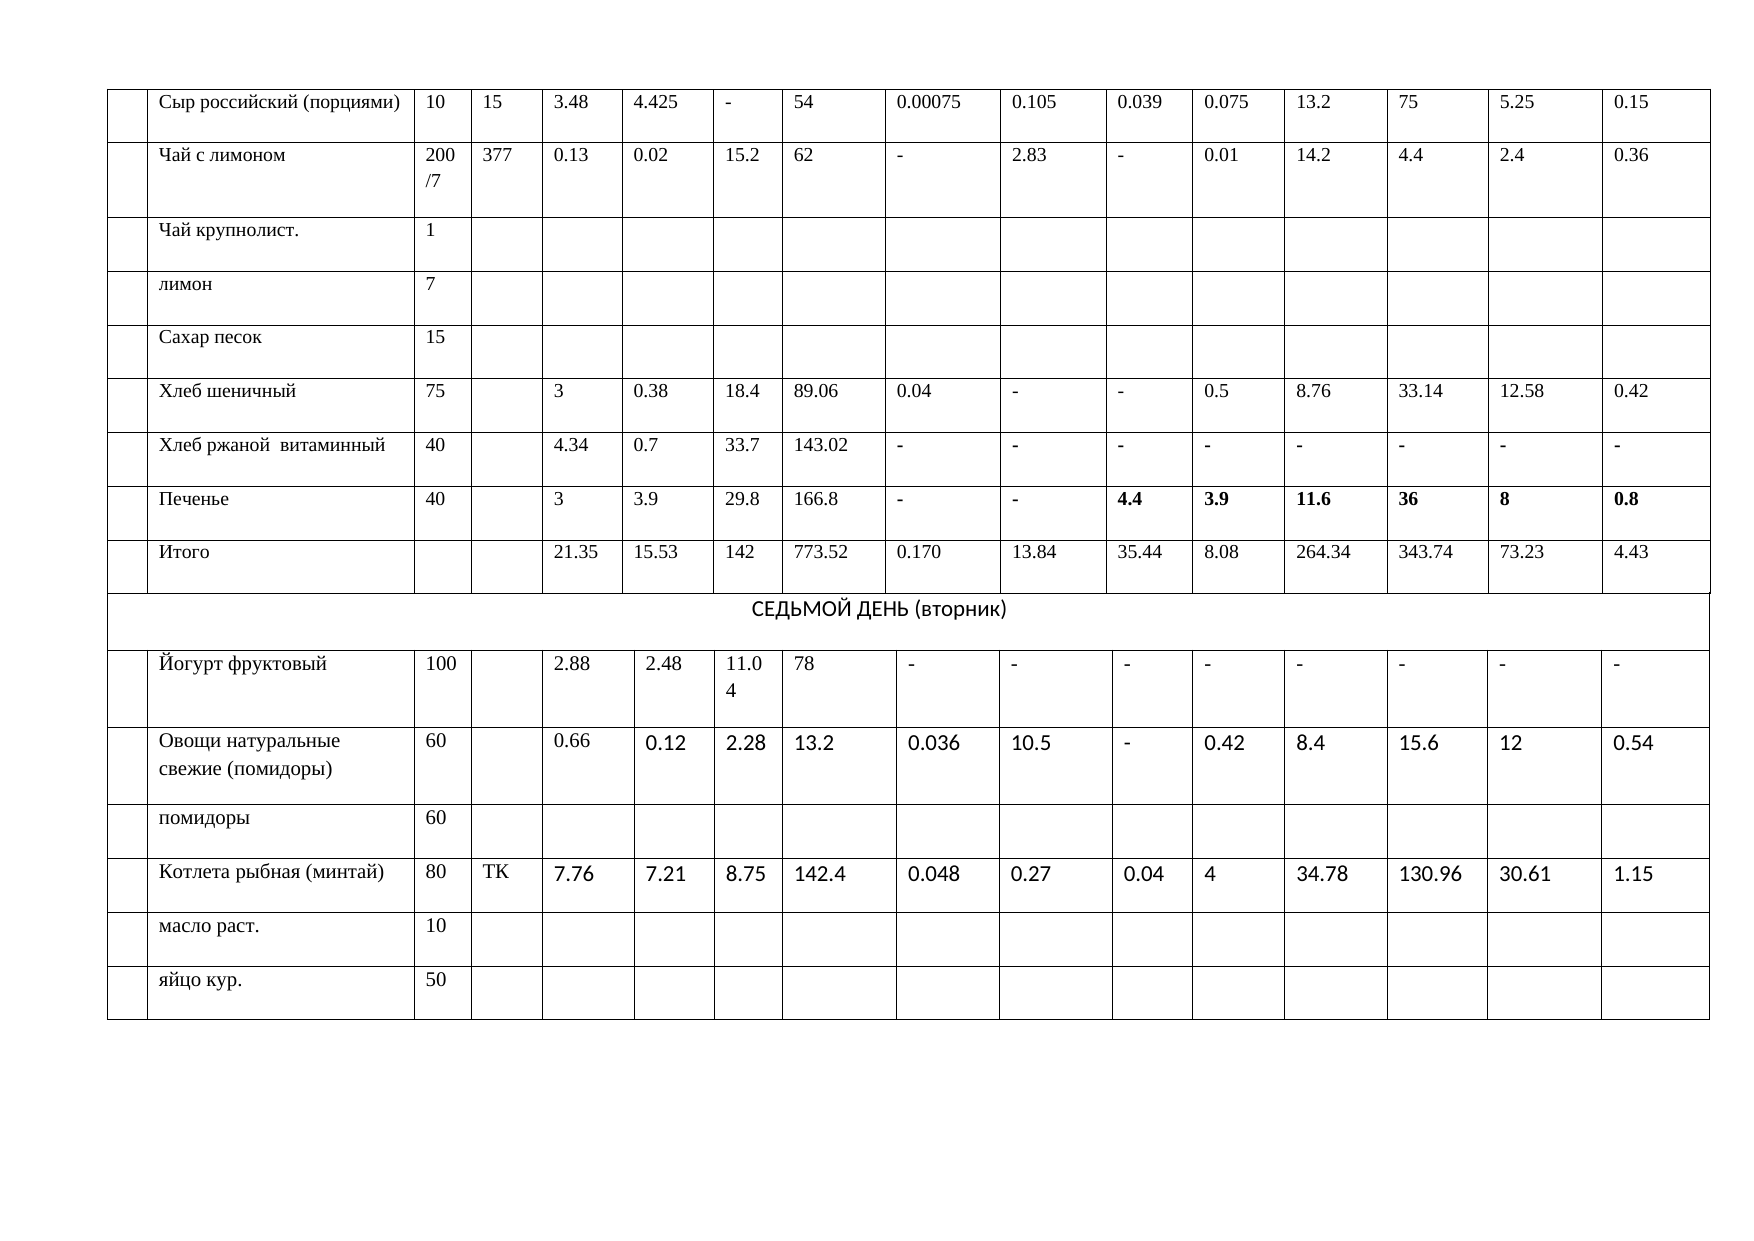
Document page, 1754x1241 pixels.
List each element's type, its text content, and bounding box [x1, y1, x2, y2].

table_cell [1193, 805, 1284, 858]
table_cell - [1001, 379, 1106, 432]
table_cell - [897, 651, 999, 727]
table_cell 40 [415, 433, 471, 486]
table_cell [1285, 913, 1387, 966]
table_cell [1602, 967, 1709, 1019]
table_cell [472, 487, 542, 539]
table_cell [886, 218, 1000, 271]
table_cell 73.23 [1489, 541, 1602, 593]
table_cell 60 [415, 728, 471, 804]
table_cell - [1285, 651, 1387, 727]
table_cell 1.15 [1602, 859, 1709, 912]
table_cell [1000, 805, 1112, 858]
table_cell 0.01 [1193, 143, 1284, 217]
table_cell 8.4 [1285, 728, 1387, 804]
table_cell [472, 326, 542, 378]
table_cell 0.38 [623, 379, 713, 432]
table_cell масло раст. [148, 913, 414, 966]
table_cell 4.4 [1107, 487, 1192, 539]
table_cell лимон [148, 272, 414, 324]
table_cell [1285, 326, 1387, 378]
table_cell [1489, 326, 1602, 378]
table_cell [715, 967, 782, 1019]
table_cell 15 [415, 326, 471, 378]
table_cell [543, 913, 634, 966]
table_cell 343.74 [1388, 541, 1488, 593]
table_cell [715, 913, 782, 966]
table_cell [1489, 272, 1602, 324]
table_cell [108, 143, 147, 217]
table_cell [1602, 913, 1709, 966]
table_cell 15.53 [623, 541, 713, 593]
table_cell [108, 379, 147, 432]
table_cell [1388, 805, 1487, 858]
table_cell [108, 487, 147, 539]
table_cell 30.61 [1488, 859, 1601, 912]
table_cell 0.105 [1001, 90, 1106, 142]
table_cell - [1488, 651, 1601, 727]
table_cell 40 [415, 487, 471, 539]
table_cell 3.9 [623, 487, 713, 539]
table_cell - [886, 143, 1000, 217]
table_cell 15.6 [1388, 728, 1487, 804]
table_cell [1285, 272, 1387, 324]
table_cell [1603, 218, 1710, 271]
table_cell [897, 967, 999, 1019]
table_cell 18.4 [714, 379, 782, 432]
table_cell [1113, 967, 1192, 1019]
table_cell - [1107, 433, 1192, 486]
table_cell - [886, 433, 1000, 486]
table_cell [886, 326, 1000, 378]
table_cell 10 [415, 90, 471, 142]
table_cell Сахар песок [148, 326, 414, 378]
table_cell [543, 218, 622, 271]
table_cell - [1388, 433, 1488, 486]
table_cell Хлеб шеничный [148, 379, 414, 432]
table_cell [1285, 967, 1387, 1019]
table_cell 0.036 [897, 728, 999, 804]
table_cell [1489, 218, 1602, 271]
table_cell [1488, 967, 1601, 1019]
table_cell [1001, 326, 1106, 378]
table_cell [1285, 805, 1387, 858]
table_cell 100 [415, 651, 471, 727]
table_cell [543, 326, 622, 378]
table_cell [1388, 326, 1488, 378]
table_cell 12 [1488, 728, 1601, 804]
table_cell 143.02 [783, 433, 885, 486]
table_cell 75 [1388, 90, 1488, 142]
table_cell 0.04 [886, 379, 1000, 432]
table_cell [783, 326, 885, 378]
table_cell СЕДЬМОЙ ДЕНЬ (вторник) [108, 594, 1709, 649]
table_cell - [1193, 651, 1284, 727]
table_cell [108, 90, 147, 142]
table_cell 0.7 [623, 433, 713, 486]
table_cell 4.4 [1388, 143, 1488, 217]
table_cell - [1001, 433, 1106, 486]
table_cell [472, 651, 542, 727]
table_cell 0.02 [623, 143, 713, 217]
table_cell 3 [543, 379, 622, 432]
table_cell [1107, 326, 1192, 378]
table_cell Итого [148, 541, 414, 593]
table_cell 15.2 [714, 143, 782, 217]
table_cell [472, 805, 542, 858]
table_cell 0.04 [1113, 859, 1192, 912]
table_cell 4.43 [1603, 541, 1710, 593]
table_cell 13.84 [1001, 541, 1106, 593]
table_cell [108, 805, 147, 858]
table_cell Котлета рыбная (минтай) [148, 859, 414, 912]
table_cell [1193, 218, 1284, 271]
table_cell 200/7 [415, 143, 471, 217]
table_cell [108, 728, 147, 804]
table_cell [1388, 967, 1487, 1019]
table_cell 10.5 [1000, 728, 1112, 804]
table_cell [108, 859, 147, 912]
table_cell 0.048 [897, 859, 999, 912]
table_cell [108, 433, 147, 486]
table_cell ТК [472, 859, 542, 912]
table_cell - [1285, 433, 1387, 486]
table_cell 62 [783, 143, 885, 217]
table_cell 11.6 [1285, 487, 1387, 539]
table_cell 0.66 [543, 728, 634, 804]
table_cell [1113, 805, 1192, 858]
table_cell [1001, 218, 1106, 271]
table_cell [472, 218, 542, 271]
table_cell 29.8 [714, 487, 782, 539]
table_cell [472, 967, 542, 1019]
table_cell [1388, 913, 1487, 966]
table_cell [1388, 218, 1488, 271]
table_cell 35.44 [1107, 541, 1192, 593]
table_cell 14.2 [1285, 143, 1387, 217]
table_cell 0.5 [1193, 379, 1284, 432]
table_cell - [714, 90, 782, 142]
table_cell 0.42 [1603, 379, 1710, 432]
table_cell Хлеб ржаной витаминный [148, 433, 414, 486]
table_cell [108, 218, 147, 271]
table_cell 75 [415, 379, 471, 432]
table_cell [472, 272, 542, 324]
table_cell [543, 272, 622, 324]
table_cell 2.28 [715, 728, 782, 804]
table_cell 78 [783, 651, 896, 727]
table_cell [1488, 913, 1601, 966]
table_cell [623, 218, 713, 271]
table_cell [1001, 272, 1106, 324]
table_cell 0.075 [1193, 90, 1284, 142]
table_cell [1113, 913, 1192, 966]
table_cell [897, 913, 999, 966]
table_cell [886, 272, 1000, 324]
table_cell - [1001, 487, 1106, 539]
table_cell [1000, 913, 1112, 966]
table_cell 0.42 [1193, 728, 1284, 804]
table_cell 0.36 [1603, 143, 1710, 217]
table_cell Печенье [148, 487, 414, 539]
table_cell [1285, 218, 1387, 271]
table_cell [108, 326, 147, 378]
table_cell Сыр российский (порциями) [148, 90, 414, 142]
table_cell - [1113, 728, 1192, 804]
table_cell - [1193, 433, 1284, 486]
table_cell - [886, 487, 1000, 539]
table_cell 0.15 [1603, 90, 1710, 142]
table_cell помидоры [148, 805, 414, 858]
table_cell [714, 272, 782, 324]
table_cell 4.425 [623, 90, 713, 142]
table_cell 36 [1388, 487, 1488, 539]
table_cell [543, 805, 634, 858]
table_cell 4 [1193, 859, 1284, 912]
table_cell 773.52 [783, 541, 885, 593]
table_cell 377 [472, 143, 542, 217]
table_cell 3.9 [1193, 487, 1284, 539]
table_cell 7 [415, 272, 471, 324]
table_cell [472, 433, 542, 486]
table_cell [108, 967, 147, 1019]
table_cell [1193, 967, 1284, 1019]
table_cell [108, 651, 147, 727]
table_cell [715, 805, 782, 858]
table_cell [783, 272, 885, 324]
table_cell [1193, 913, 1284, 966]
table_cell [543, 967, 634, 1019]
table_cell 8.75 [715, 859, 782, 912]
table_cell [714, 218, 782, 271]
table_cell 2.48 [635, 651, 714, 727]
table_cell - [1000, 651, 1112, 727]
table_cell [108, 913, 147, 966]
table_cell [1488, 805, 1601, 858]
table_cell 34.78 [1285, 859, 1387, 912]
table_cell 0.8 [1603, 487, 1710, 539]
table_cell 2.88 [543, 651, 634, 727]
table_cell [783, 805, 896, 858]
table_cell [1603, 326, 1710, 378]
table_cell - [1603, 433, 1710, 486]
table_cell Овощи натуральные свежие (помидоры) [148, 728, 414, 804]
table_cell [897, 805, 999, 858]
table_cell 142.4 [783, 859, 896, 912]
table_cell 2.83 [1001, 143, 1106, 217]
table_cell 142 [714, 541, 782, 593]
table_cell - [1489, 433, 1602, 486]
table_cell 0.13 [543, 143, 622, 217]
table_cell 15 [472, 90, 542, 142]
table_cell [472, 728, 542, 804]
table_cell - [1113, 651, 1192, 727]
table_cell [1388, 272, 1488, 324]
table_cell [1107, 218, 1192, 271]
table_cell 4.34 [543, 433, 622, 486]
table_cell [714, 326, 782, 378]
table_cell 0.12 [635, 728, 714, 804]
table_cell 3.48 [543, 90, 622, 142]
table_cell 60 [415, 805, 471, 858]
table_cell 13.2 [783, 728, 896, 804]
table_cell [783, 913, 896, 966]
table_cell 166.8 [783, 487, 885, 539]
table_cell [623, 272, 713, 324]
table_cell Чай с лимоном [148, 143, 414, 217]
table_cell Чай крупнолист. [148, 218, 414, 271]
table_cell 5.25 [1489, 90, 1602, 142]
table_cell [472, 913, 542, 966]
table_cell 8 [1489, 487, 1602, 539]
table_cell 0.27 [1000, 859, 1112, 912]
table_cell [635, 967, 714, 1019]
table_cell 12.58 [1489, 379, 1602, 432]
table_cell [472, 541, 542, 593]
table_cell [1000, 967, 1112, 1019]
table_cell - [1602, 651, 1709, 727]
table_cell 8.76 [1285, 379, 1387, 432]
table_cell [1107, 272, 1192, 324]
table_cell 3 [543, 487, 622, 539]
table_cell 10 [415, 913, 471, 966]
table_cell [1193, 272, 1284, 324]
table_cell 7.76 [543, 859, 634, 912]
table_cell 0.54 [1602, 728, 1709, 804]
table_cell 130.96 [1388, 859, 1487, 912]
table_cell [783, 218, 885, 271]
table_cell 13.2 [1285, 90, 1387, 142]
table_cell [472, 379, 542, 432]
table_cell 50 [415, 967, 471, 1019]
table_cell [783, 967, 896, 1019]
table_cell 2.4 [1489, 143, 1602, 217]
table_cell 80 [415, 859, 471, 912]
table_cell 1 [415, 218, 471, 271]
table_cell [635, 913, 714, 966]
table_cell [1193, 326, 1284, 378]
table_cell [108, 272, 147, 324]
table_cell [1603, 272, 1710, 324]
table_cell - [1107, 143, 1192, 217]
table_cell [635, 805, 714, 858]
table_cell 33.14 [1388, 379, 1488, 432]
table_cell 21.35 [543, 541, 622, 593]
table_cell 7.21 [635, 859, 714, 912]
table_cell [623, 326, 713, 378]
table_cell - [1107, 379, 1192, 432]
table_cell - [1388, 651, 1487, 727]
table_cell 0.039 [1107, 90, 1192, 142]
table_cell 8.08 [1193, 541, 1284, 593]
table_cell [1602, 805, 1709, 858]
table_cell яйцо кур. [148, 967, 414, 1019]
table_cell 264.34 [1285, 541, 1387, 593]
table_cell 0.00075 [886, 90, 1000, 142]
table_cell [108, 541, 147, 593]
table_cell 33.7 [714, 433, 782, 486]
table_cell [415, 541, 471, 593]
table_cell 54 [783, 90, 885, 142]
table_cell Йогурт фруктовый [148, 651, 414, 727]
table_cell 11.04 [715, 651, 782, 727]
table_cell 0.170 [886, 541, 1000, 593]
table_cell 89.06 [783, 379, 885, 432]
